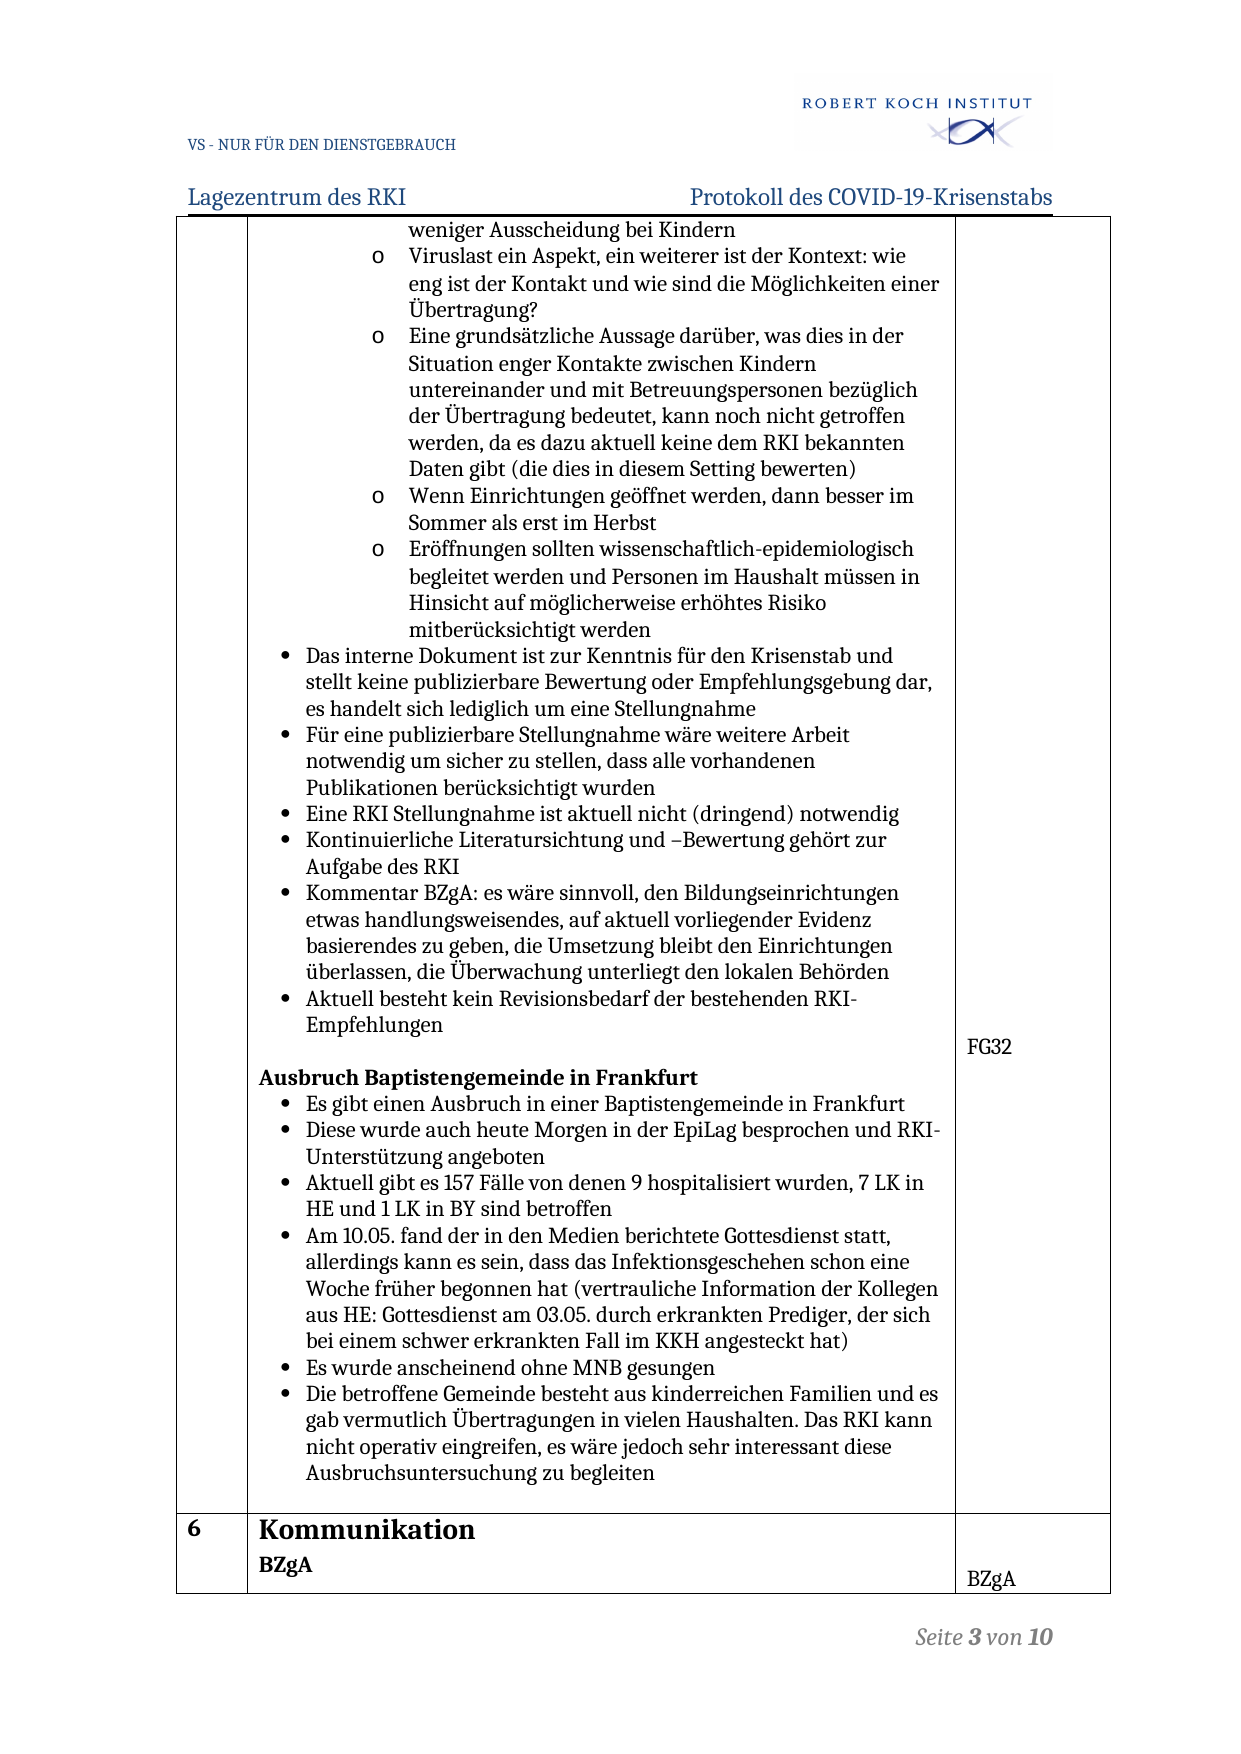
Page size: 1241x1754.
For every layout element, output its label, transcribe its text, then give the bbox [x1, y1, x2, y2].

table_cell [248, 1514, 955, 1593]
table_cell 6 [177, 1514, 247, 1593]
picture [794, 73, 1053, 151]
table_cell 5 [177, 217, 247, 1512]
table_cell VPräs FG36 FG37/alle FG32 [956, 217, 1110, 1512]
table_cell BZgA IBBS/FG37 Presse FG36/FG37/alle Präs/Presse/alle VPräs [956, 1514, 1110, 1593]
